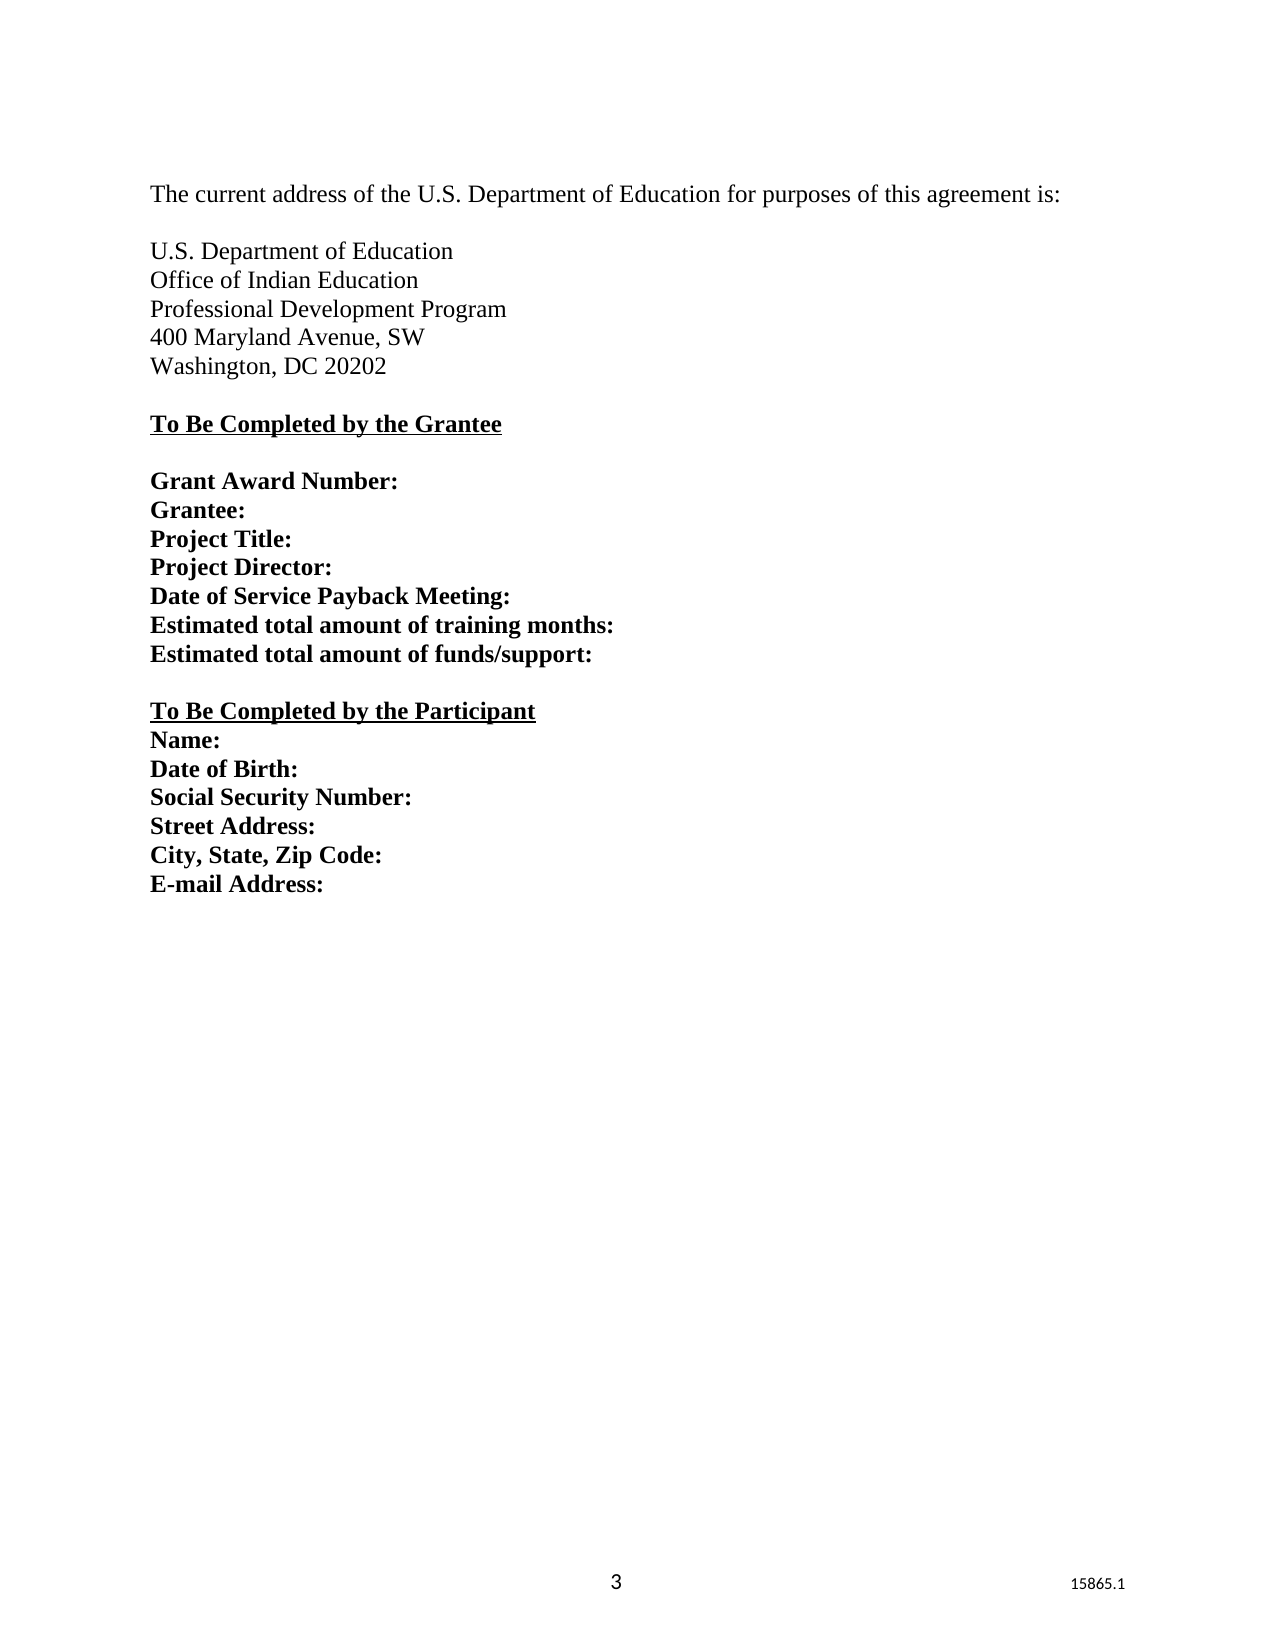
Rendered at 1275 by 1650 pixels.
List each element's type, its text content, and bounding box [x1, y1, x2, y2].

text To Be Completed by the Participant [150, 696, 1125, 725]
text Project Title: [150, 524, 1125, 552]
text Office of Indian Education [150, 265, 1125, 294]
text Name: [150, 725, 1125, 754]
text Grant Award Number: [150, 466, 1125, 495]
text 400 Maryland Avenue, SW [150, 322, 1125, 351]
text Grantee: [150, 495, 1125, 524]
text City, State, Zip Code: [150, 840, 1125, 869]
text E-mail Address: [150, 869, 1125, 897]
text Date of Service Payback Meeting: [150, 581, 1125, 610]
text Estimated total amount of training months: [150, 610, 1125, 639]
text Washington, DC 20202 [150, 351, 1125, 380]
text To Be Completed by the Grantee [150, 409, 1125, 437]
text Project Director: [150, 552, 1125, 581]
text U.S. Department of Education [150, 236, 1125, 265]
text Social Security Number: [150, 782, 1125, 811]
text The current address of the U.S. Department of Education for purposes of this agreement is: [150, 179, 1125, 207]
text Professional Development Program [150, 294, 1125, 322]
text Street Address: [150, 811, 1125, 840]
text Estimated total amount of funds/support: [150, 639, 1125, 667]
text Date of Birth: [150, 754, 1125, 782]
